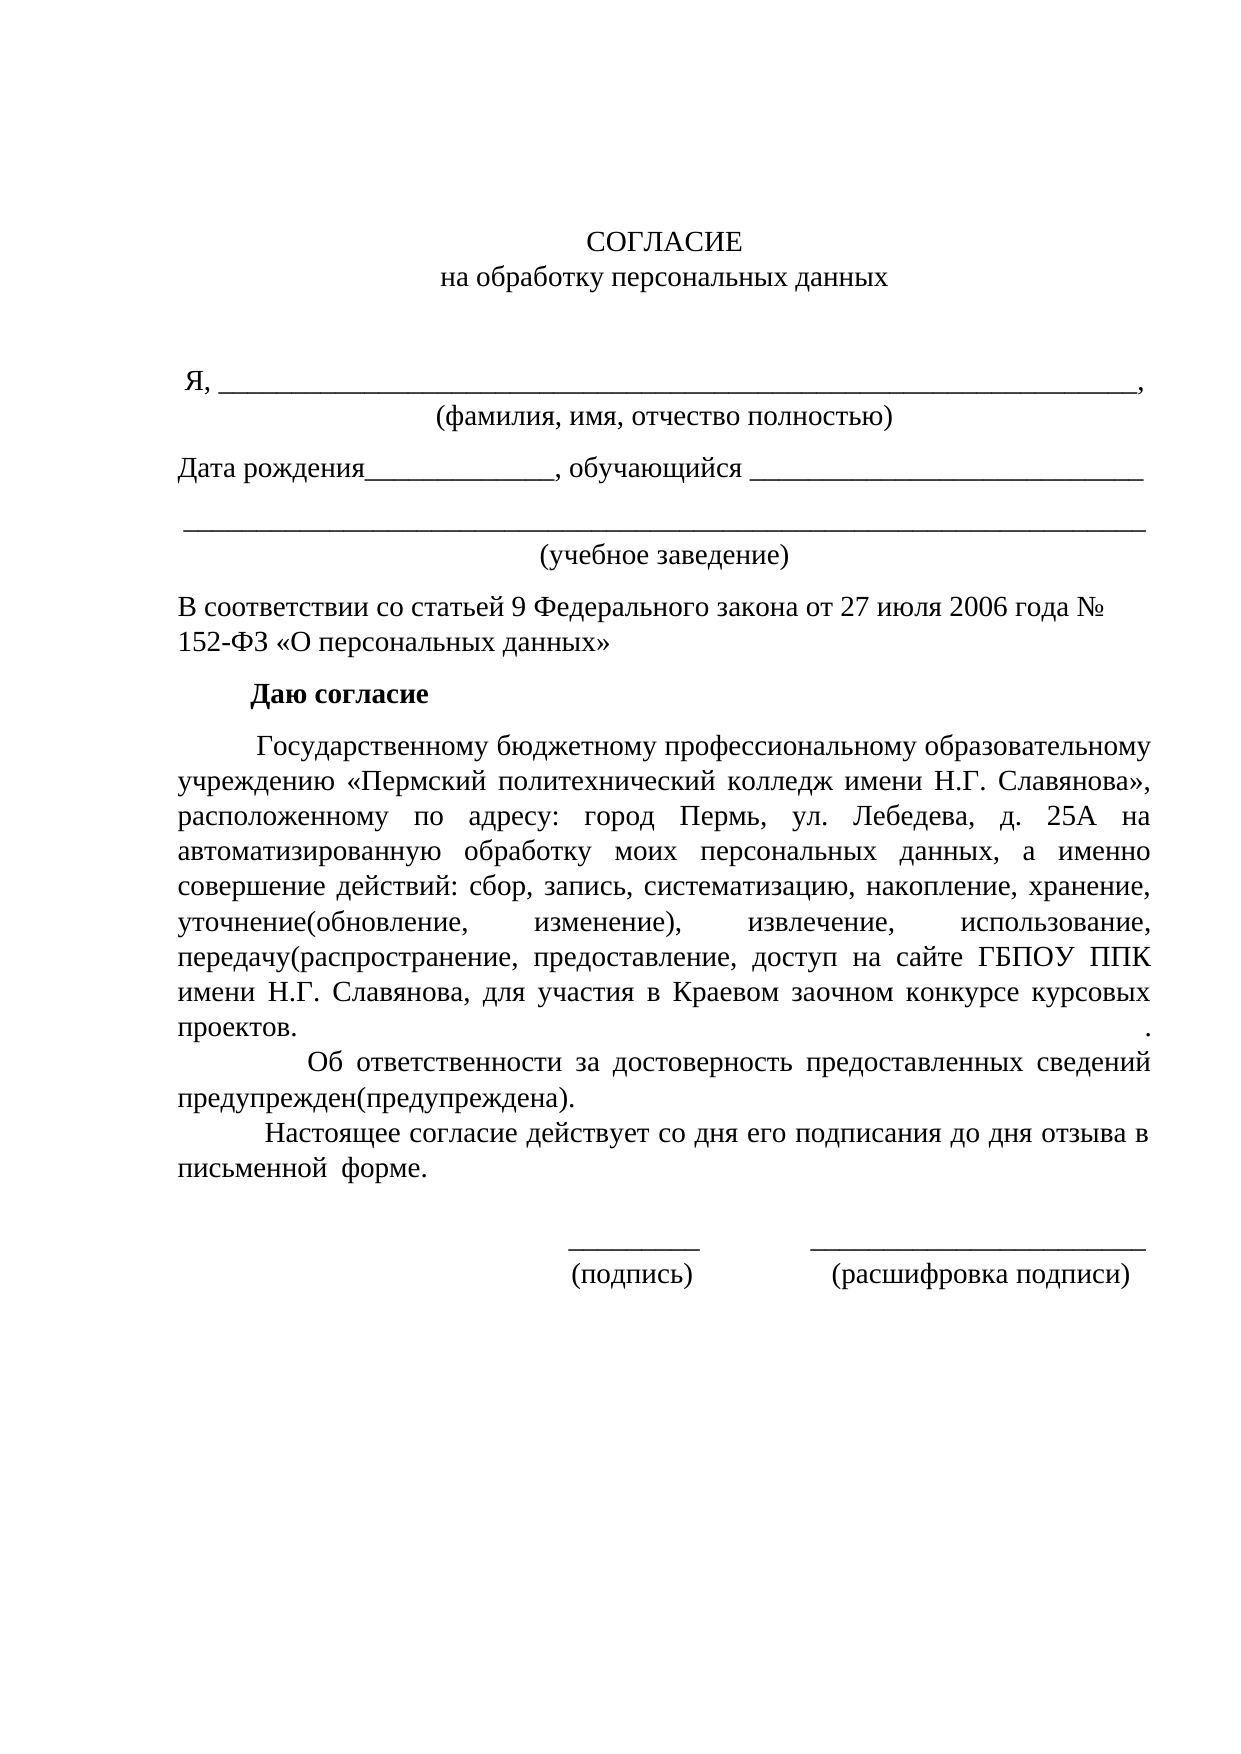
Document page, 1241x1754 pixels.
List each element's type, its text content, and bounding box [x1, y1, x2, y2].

text В соответствии со статьей 9 Федерального закона от 27 июля 2006 года № 152-ФЗ «О персональных данных» [177, 589, 1152, 657]
text Государственному бюджетному профессиональному образовательному учреждению «Пермский политехнический колледж имени Н.Г. Славянова», расположенному по адресу: город Пермь, ул. Лебедева, д. 25А на автоматизированную обработку моих персональных данных, а именно совершение действий: сбор, запись, систематизацию, накопление, хранение, уточнение(обновление, изменение), извлечение, использование, передачу(распространение, предоставление, доступ на сайте ГБПОУ ППК имени Н.Г. Славянова, для участия в Краевом заочном конкурсе курсовых проектов. . Об ответственности за достоверность предоставленных сведений предупрежден(предупреждена). Настоящее согласие действует со дня его подписания до дня отзыва в письменной форме. _________ _______________________ (подпись) (расшифровка подписи) [177, 728, 1152, 1289]
text Дата рождения_____________, обучающийся ___________________________ [177, 450, 1152, 483]
text СОГЛАСИЕ на обработку персональных данных [177, 224, 1152, 292]
text __________________________________________________________________ (учебное заведение) [177, 502, 1152, 570]
text Даю согласие [177, 676, 1152, 709]
text Я, _______________________________________________________________, (фамилия, имя, отчество полностью) [177, 363, 1152, 431]
